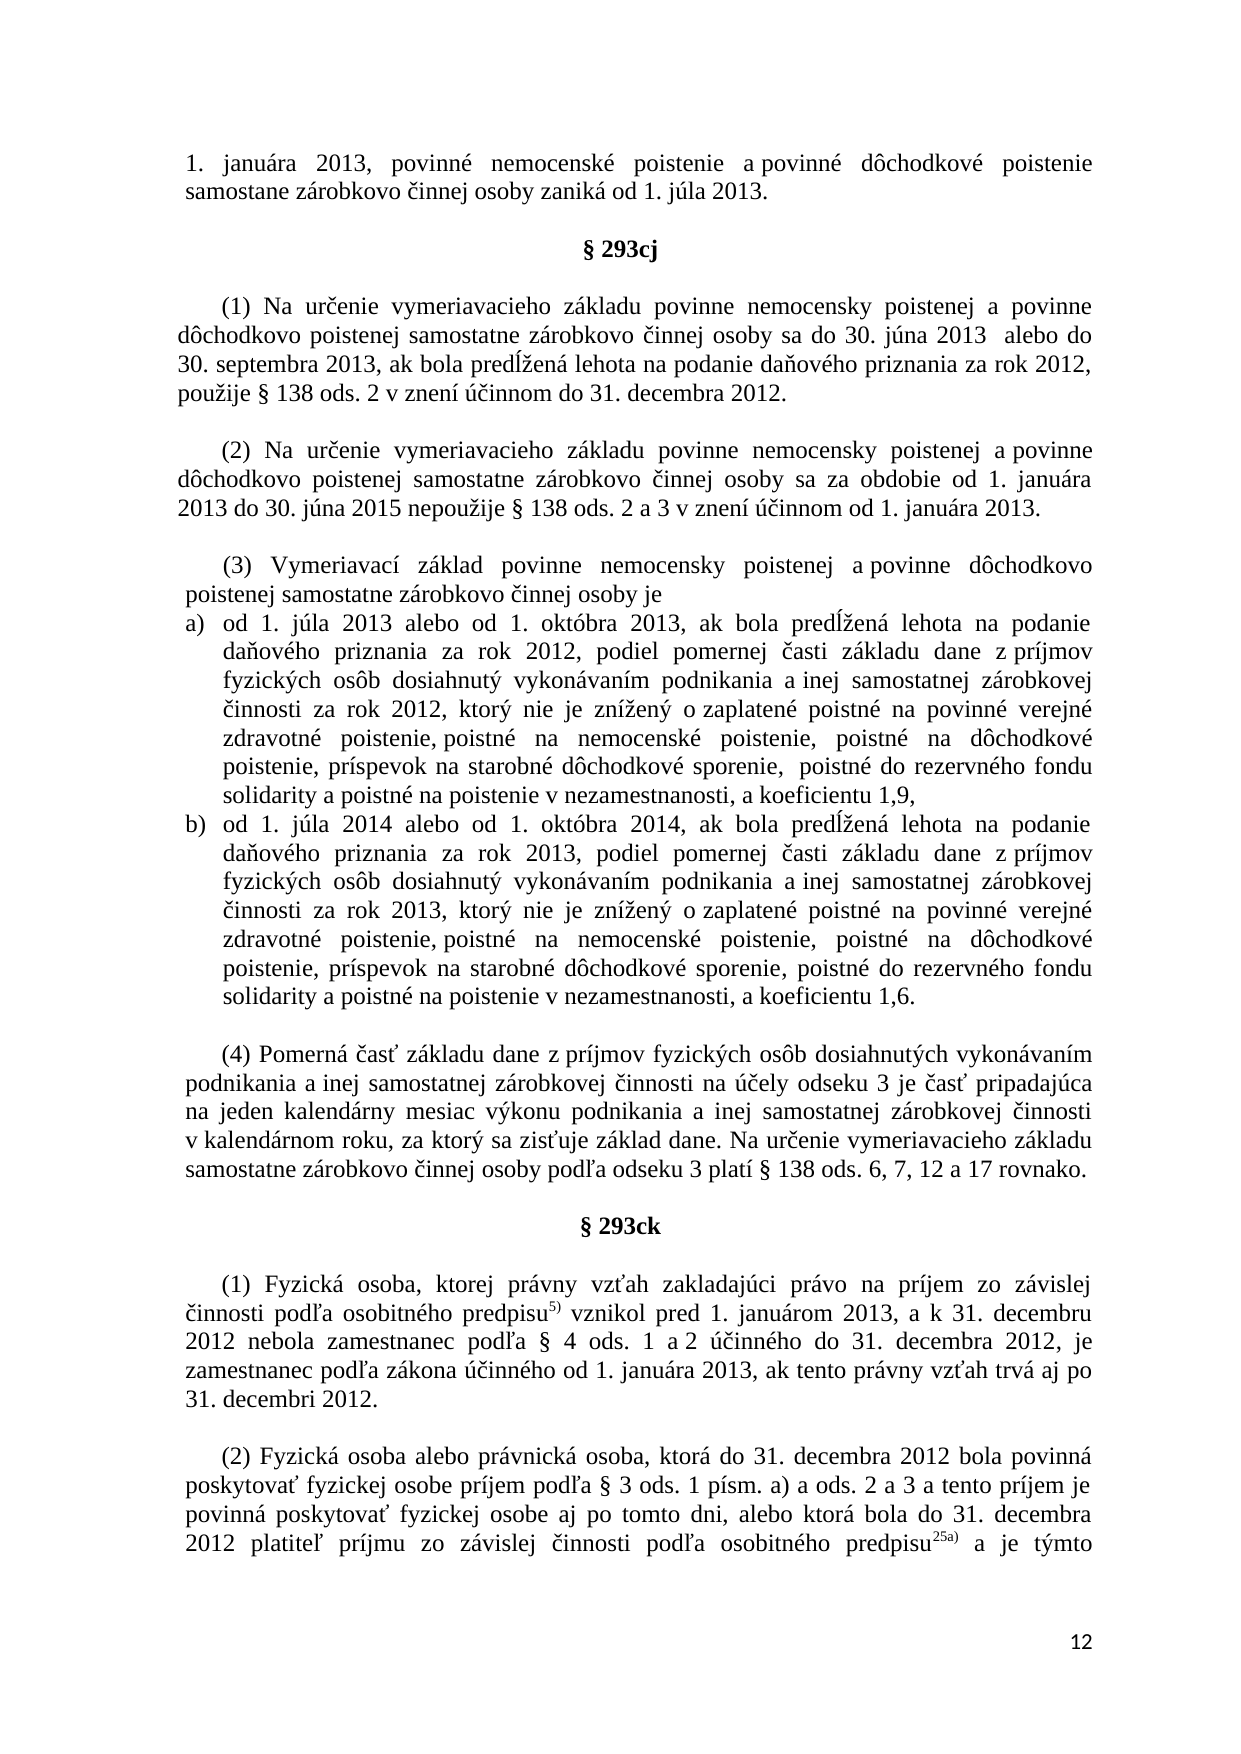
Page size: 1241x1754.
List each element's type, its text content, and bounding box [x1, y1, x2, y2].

list od 1. júla 2014 alebo od 1. októbra 2014, ak bola predĺžená lehota na podanie daňového priznania za rok 2013, podiel pomernej časti základu dane z príjmov fyzických osôb dosiahnutý vykonávaním podnikania a inej samostatnej zárobkovej činnosti za rok 2013, ktorý nie je znížený o zaplatené poistné na povinné verejné zdravotné poistenie, poistné na nemocenské poistenie, poistné na dôchodkové poistenie, príspevok na starobné dôchodkové sporenie, poistné do rezervného fondu solidarity a poistné na poistenie v nezamestnanosti, a koeficientu 1,6. [185, 809, 1093, 1010]
list (1) Fyzická osoba, ktorej právny vzťah zakladajúci právo na príjem zo závislej činnosti podľa osobitného predpisu5) vznikol pred 1. januárom 2013, a k 31. decembru 2012 nebola zamestnanec podľa § 4 ods. 1 a 2 účinného do 31. decembra 2012, je zamestnanec podľa zákona účinného od 1. januára 2013, ak tento právny vzťah trvá aj po 31. decembri 2012. [185, 1269, 1093, 1413]
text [185, 148, 1093, 205]
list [185, 1441, 1093, 1556]
list (1) Na určenie vymeriavacieho základu povinne nemocensky poistenej a povinne dôchodkovo poistenej samostatne zárobkovo činnej osoby sa do 30. júna 2013 alebo do 30. septembra 2013, ak bola predĺžená lehota na podanie daňového priznania za rok 2012, použije § 138 ods. 2 v znení účinnom do 31. decembra 2012. [177, 291, 1093, 406]
text (3) Vymeriavací základ povinne nemocensky poistenej a povinne dôchodkovo poistenej samostatne zárobkovo činnej osoby je [185, 550, 1093, 608]
list (4) Pomerná časť základu dane z príjmov fyzických osôb dosiahnutých vykonávaním podnikania a inej samostatnej zárobkovej činnosti na účely odseku 3 je časť pripadajúca na jeden kalendárny mesiac výkonu podnikania a inej samostatnej zárobkovej činnosti v kalendárnom roku, za ktorý sa zisťuje základ dane. Na určenie vymeriavacieho základu samostatne zárobkovo činnej osoby podľa odseku 3 platí § 138 ods. 6, 7, 12 a 17 rovnako. [185, 1039, 1093, 1183]
list od 1. júla 2013 alebo od 1. októbra 2013, ak bola predĺžená lehota na podanie daňového priznania za rok 2012, podiel pomernej časti základu dane z príjmov fyzických osôb dosiahnutý vykonávaním podnikania a inej samostatnej zárobkovej činnosti za rok 2012, ktorý nie je znížený o zaplatené poistné na povinné verejné zdravotné poistenie, poistné na nemocenské poistenie, poistné na dôchodkové poistenie, príspevok na starobné dôchodkové sporenie, poistné do rezervného fondu solidarity a poistné na poistenie v nezamestnanosti, a koeficientu 1,9, [185, 608, 1093, 809]
list § 293cj [148, 234, 1093, 263]
text § 293ck [148, 1211, 1093, 1240]
list (2) Na určenie vymeriavacieho základu povinne nemocensky poistenej a povinne dôchodkovo poistenej samostatne zárobkovo činnej osoby sa za obdobie od 1. januára 2013 do 30. júna 2015 nepoužije § 138 ods. 2 a 3 v znení účinnom od 1. januára 2013. [177, 435, 1093, 521]
